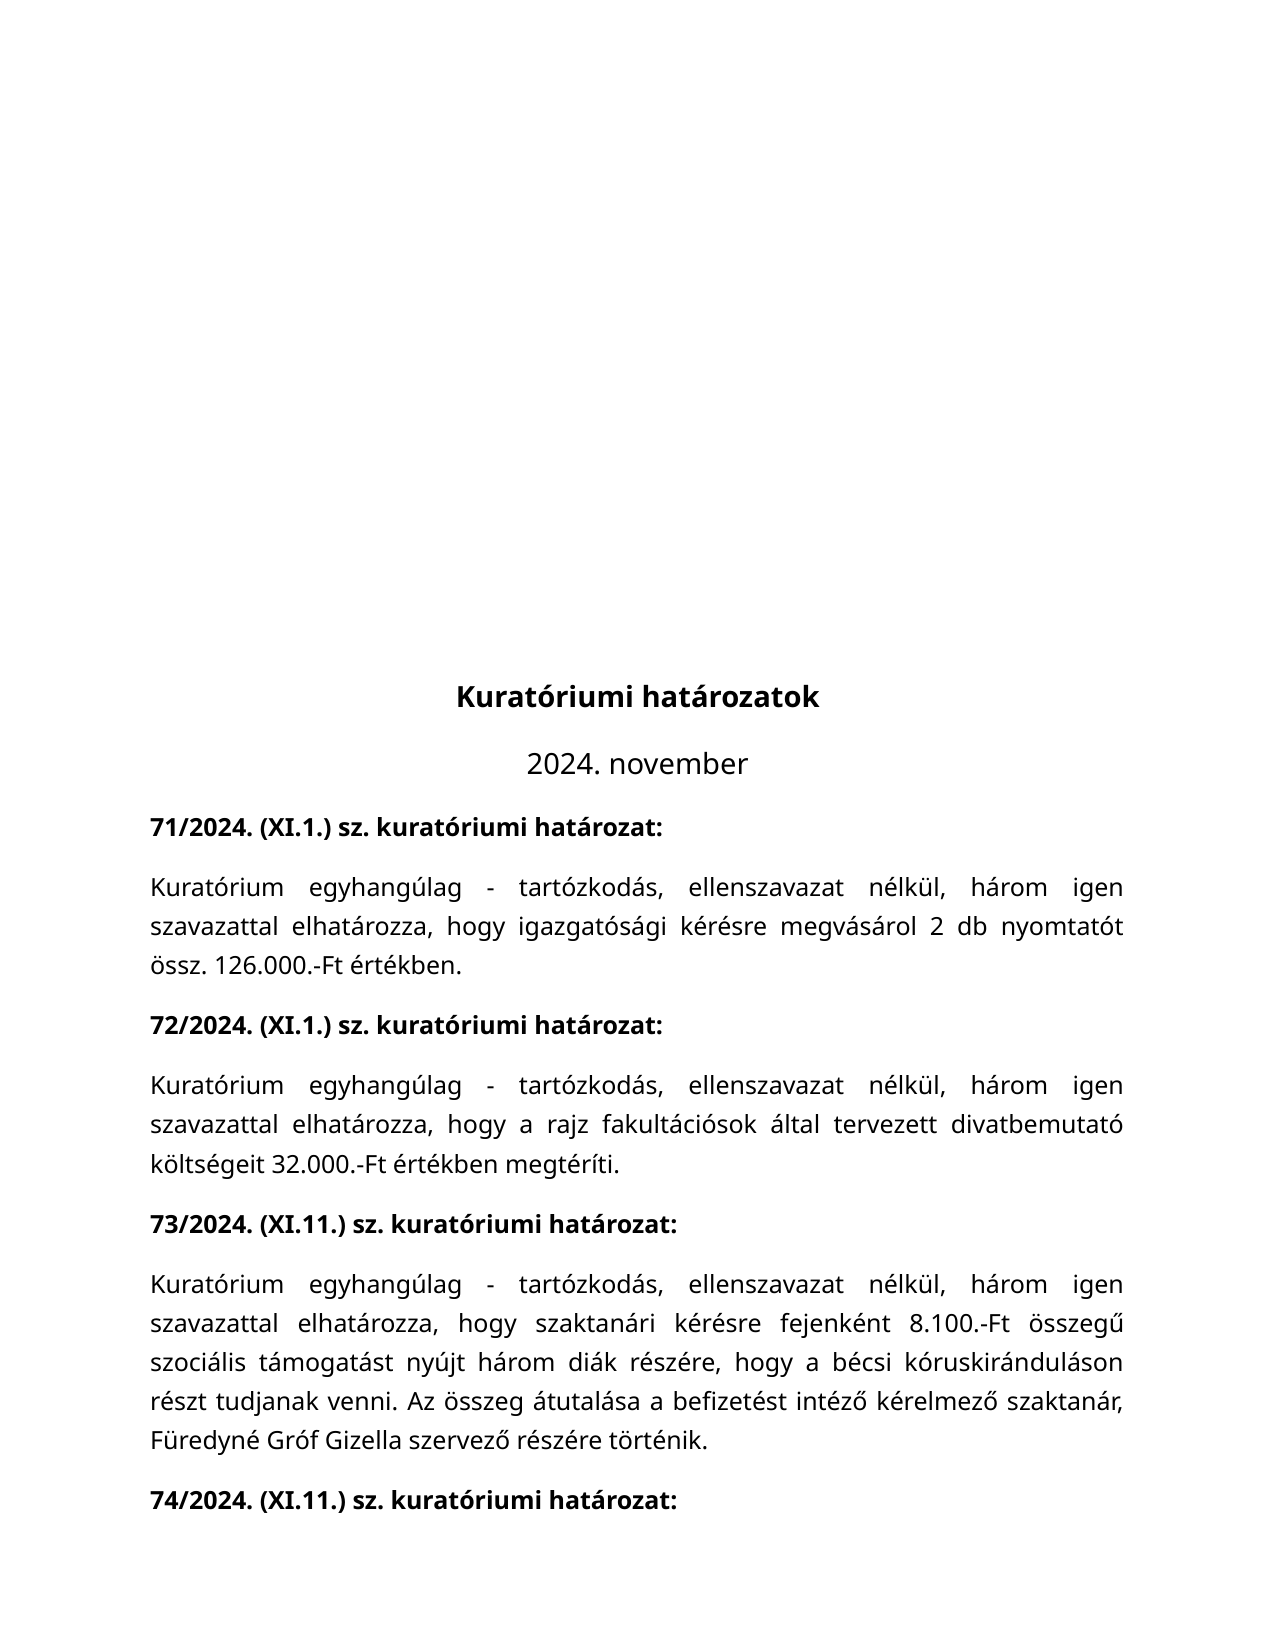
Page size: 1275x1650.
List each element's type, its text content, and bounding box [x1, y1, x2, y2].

text Kuratóriumi határozatok [150, 677, 1125, 716]
text Kuratórium egyhangúlag - tartózkodás, ellenszavazat nélkül, három igen szavazattal elhatározza, hogy szaktanári kérésre fejenként 8.100.-Ft összegű szociális támogatást nyújt három diák részére, hogy a bécsi kóruskiránduláson részt tudjanak venni. Az összeg átutalása a befizetést intéző kérelmező szaktanár, Füredyné Gróf Gizella szervező részére történik. [150, 1266, 1125, 1457]
text 2024. november [150, 743, 1125, 783]
text 73/2024. (XI.11.) sz. kuratóriumi határozat: [150, 1206, 1125, 1240]
text 71/2024. (XI.1.) sz. kuratóriumi határozat: [150, 810, 1125, 844]
text 74/2024. (XI.11.) sz. kuratóriumi határozat: [150, 1483, 1125, 1517]
text Kuratórium egyhangúlag - tartózkodás, ellenszavazat nélkül, három igen szavazattal elhatározza, hogy a rajz fakultációsok által tervezett divatbemutató költségeit 32.000.-Ft értékben megtéríti. [150, 1068, 1125, 1180]
text 72/2024. (XI.1.) sz. kuratóriumi határozat: [150, 1008, 1125, 1042]
text Kuratórium egyhangúlag - tartózkodás, ellenszavazat nélkül, három igen szavazattal elhatározza, hogy igazgatósági kérésre megvásárol 2 db nyomtatót össz. 126.000.-Ft értékben. [150, 870, 1125, 982]
